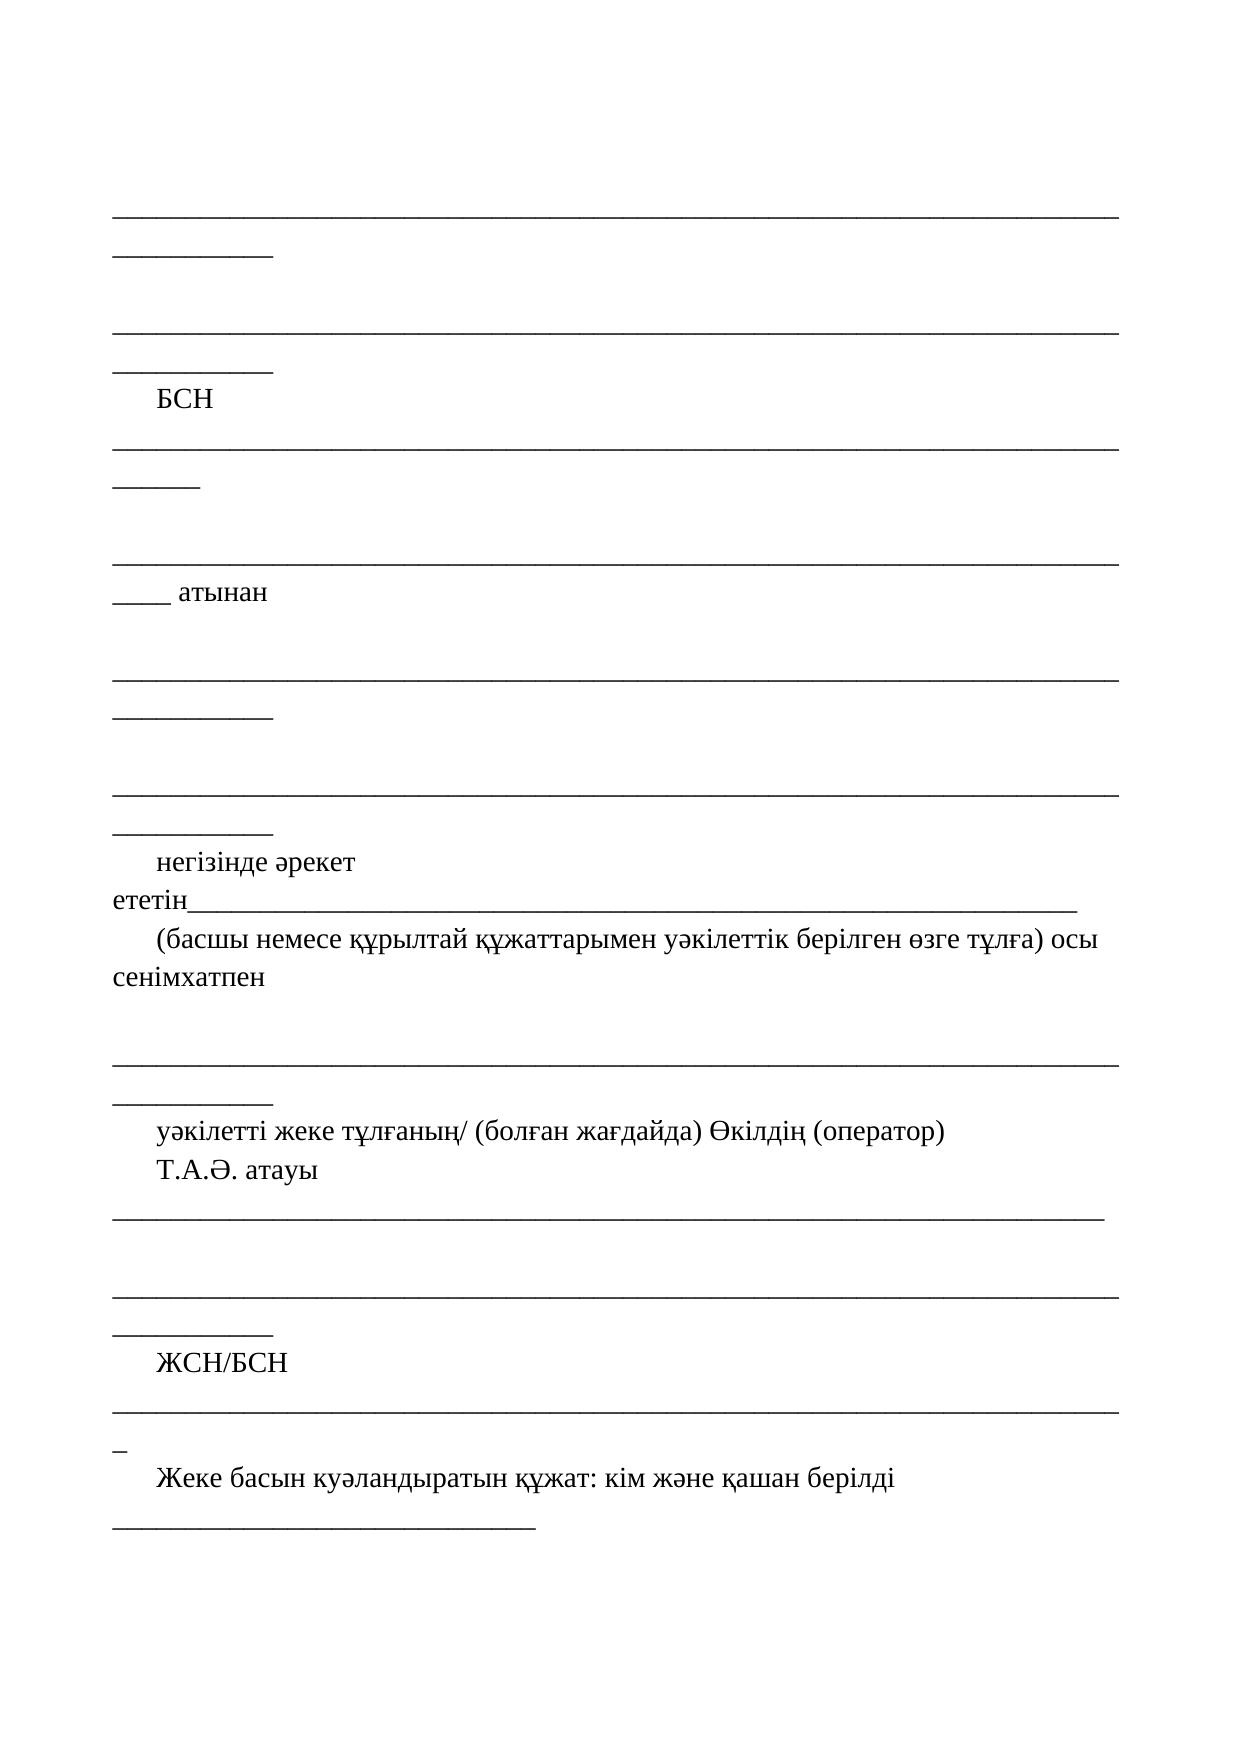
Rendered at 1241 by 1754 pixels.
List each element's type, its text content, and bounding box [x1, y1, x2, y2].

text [112, 266, 1128, 1571]
text ________________________________________________________________________________ [112, 150, 1128, 261]
